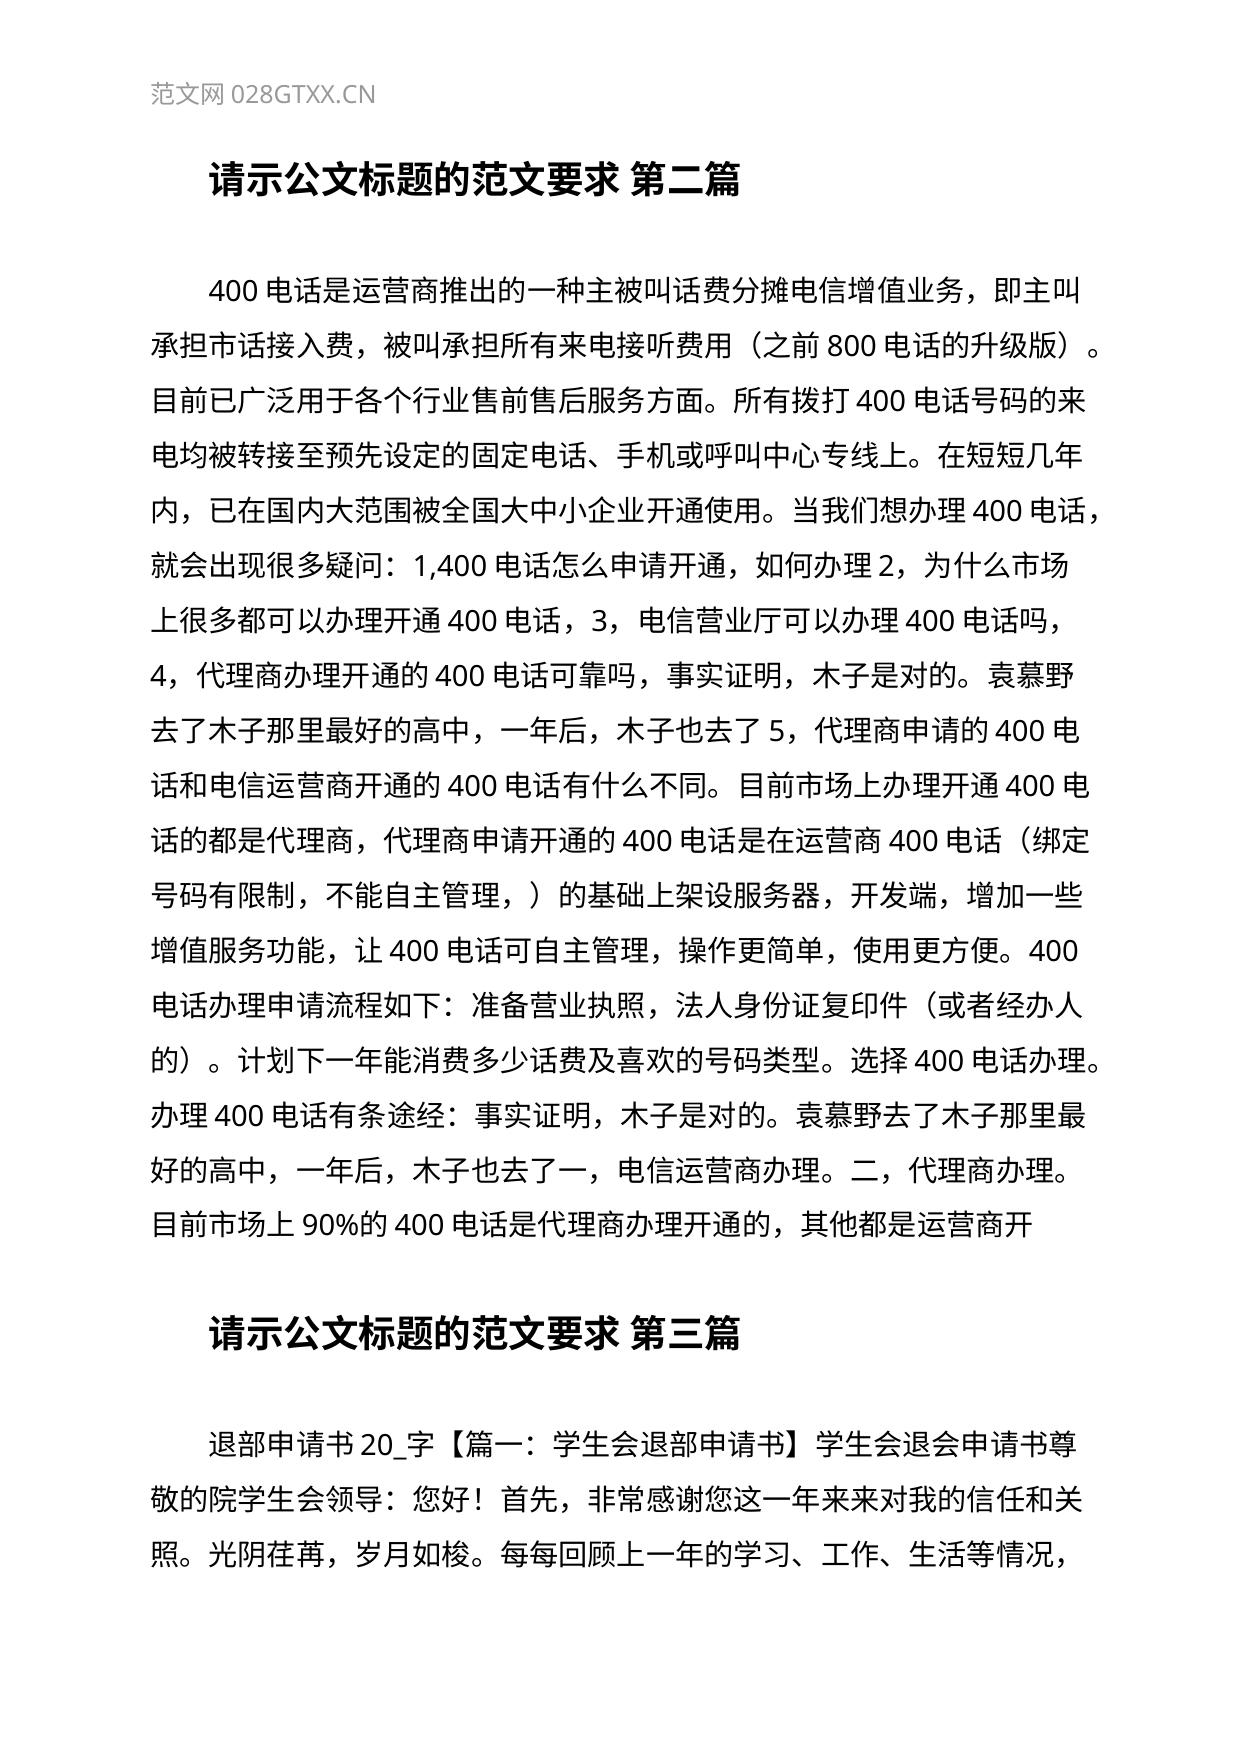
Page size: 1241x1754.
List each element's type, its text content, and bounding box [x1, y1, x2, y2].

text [150, 1421, 1090, 1573]
text 请示公文标题的范文要求 第二篇 [150, 150, 1090, 204]
text 请示公文标题的范文要求 第三篇 [150, 1304, 1090, 1358]
text 400电话是运营商推出的一种主被叫话费分摊电信增值业务，即主叫承担市话接入费，被叫承担所有来电接听费用（之前800电话的升级版）。目前已广泛用于各个行业售前售后服务方面。所有拨打400电话号码的来电均被转接至预先设定的固定电话、手机或呼叫中心专线上。在短短几年内，已在国内大范围被全国大中小企业开通使用。当我们想办理400电话，就会出现很多疑问：1,400电话怎么申请开通，如何办理2，为什么市场上很多都可以办理开通400电话，3，电信营业厅可以办理400电话吗，4，代理商办理开通的400电话可靠吗，事实证明，木子是对的。袁慕野去了木子那里最好的高中，一年后，木子也去了5，代理商申请的400电话和电信运营商开通的400电话有什么不同。目前市场上办理开通400电话的都是代理商，代理商申请开通的400电话是在运营商400电话（绑定号码有限制，不能自主管理，）的基础上架设服务器，开发端，增加一些增值服务功能，让400电话可自主管理，操作更简单，使用更方便。400电话办理申请流程如下：准备营业执照，法人身份证复印件（或者经办人的）。计划下一年能消费多少话费及喜欢的号码类型。选择400电话办理。办理400电话有条途经：事实证明，木子是对的。袁慕野去了木子那里最好的高中，一年后，木子也去了一，电信运营商办理。二，代理商办理。目前市场上90%的400电话是代理商办理开通的，其他都是运营商开 [150, 267, 1090, 1244]
